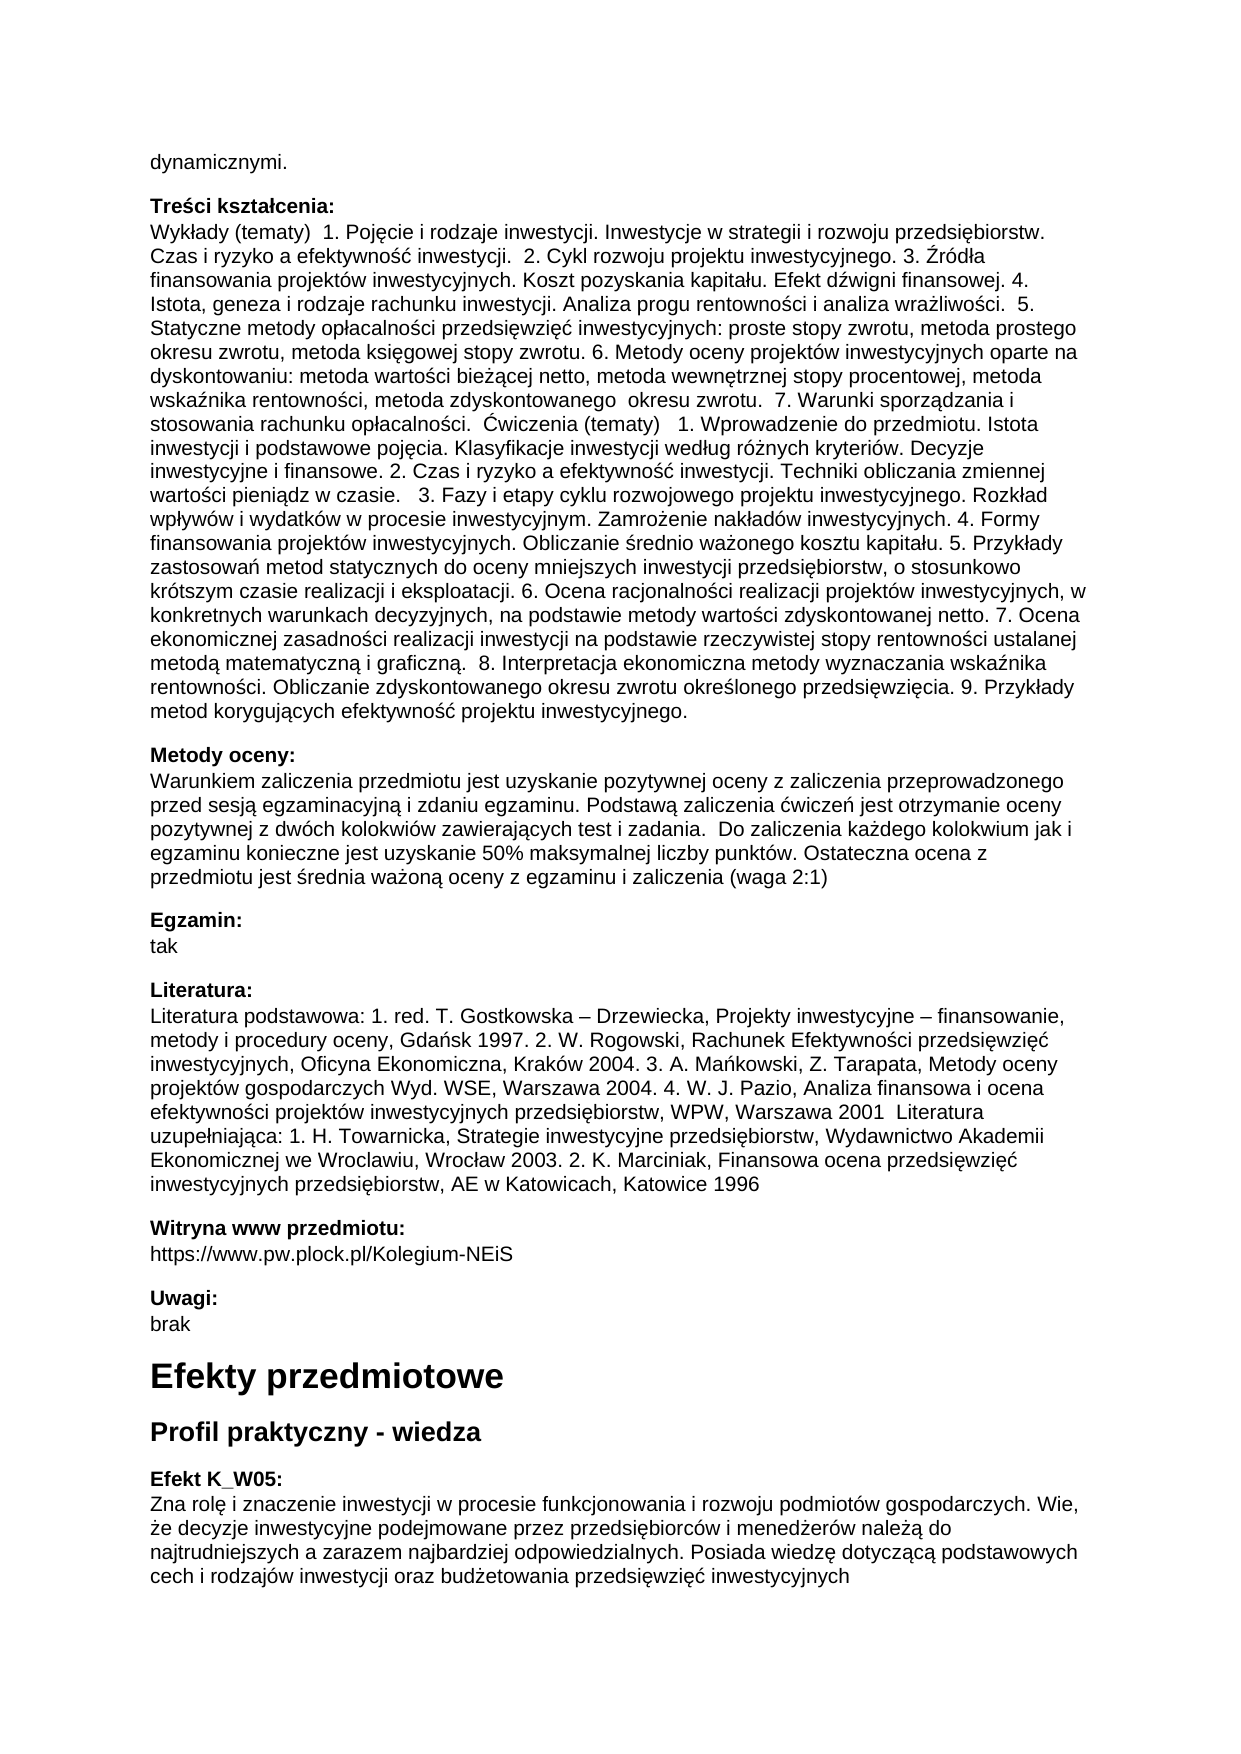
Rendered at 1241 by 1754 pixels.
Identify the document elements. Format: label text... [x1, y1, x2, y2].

subtitle Efekty przedmiotowe [150, 1355, 1090, 1396]
text brak [150, 1311, 1090, 1335]
text tak [150, 934, 1090, 958]
text Efekt K_W05: [150, 1467, 1090, 1491]
text Egzamin: [150, 908, 1090, 932]
text Literatura: [150, 978, 1090, 1002]
text Uwagi: [150, 1285, 1090, 1309]
subtitle Profil praktyczny - wiedza [150, 1416, 1090, 1447]
text Warunkiem zaliczenia przedmiotu jest uzyskanie pozytywnej oceny z zaliczenia przeprowadzonego przed sesją egzaminacyjną i zdaniu egzaminu. Podstawą zaliczenia ćwiczeń jest otrzymanie oceny pozytywnej z dwóch kolokwiów zawierających test i zadania. Do zaliczenia każdego kolokwium jak i egzaminu konieczne jest uzyskanie 50% maksymalnej liczby punktów. Ostateczna ocena z przedmiotu jest średnia ważoną oceny z egzaminu i zaliczenia (waga 2:1) [150, 769, 1090, 888]
text Literatura podstawowa: 1. red. T. Gostkowska – Drzewiecka, Projekty inwestycyjne – finansowanie, metody i procedury oceny, Gdańsk 1997. 2. W. Rogowski, Rachunek Efektywności przedsięwzięć inwestycyjnych, Oficyna Ekonomiczna, Kraków 2004. 3. A. Mańkowski, Z. Tarapata, Metody oceny projektów gospodarczych Wyd. WSE, Warszawa 2004. 4. W. J. Pazio, Analiza finansowa i ocena efektywności projektów inwestycyjnych przedsiębiorstw, WPW, Warszawa 2001 Literatura uzupełniająca: 1. H. Towarnicka, Strategie inwestycyjne przedsiębiorstw, Wydawnictwo Akademii Ekonomicznej we Wroclawiu, Wrocław 2003. 2. K. Marciniak, Finansowa ocena przedsięwzięć inwestycyjnych przedsiębiorstw, AE w Katowicach, Katowice 1996 [150, 1004, 1090, 1196]
text Zna rolę i znaczenie inwestycji w procesie funkcjonowania i rozwoju podmiotów gospodarczych. Wie, że decyzje inwestycyjne podejmowane przez przedsiębiorców i menedżerów należą do najtrudniejszych a zarazem najbardziej odpowiedzialnych. Posiada wiedzę dotyczącą podstawowych cech i rodzajów inwestycji oraz budżetowania przedsięwzięć inwestycyjnych [150, 1492, 1090, 1588]
text Treści kształcenia: [150, 194, 1090, 218]
text Metody oceny: [150, 743, 1090, 767]
text Wykłady (tematy) 1. Pojęcie i rodzaje inwestycji. Inwestycje w strategii i rozwoju przedsiębiorstw. Czas i ryzyko a efektywność inwestycji. 2. Cykl rozwoju projektu inwestycyjnego. 3. Źródła finansowania projektów inwestycyjnych. Koszt pozyskania kapitału. Efekt dźwigni finansowej. 4. Istota, geneza i rodzaje rachunku inwestycji. Analiza progu rentowności i analiza wrażliwości. 5. Statyczne metody opłacalności przedsięwzięć inwestycyjnych: proste stopy zwrotu, metoda prostego okresu zwrotu, metoda księgowej stopy zwrotu. 6. Metody oceny projektów inwestycyjnych oparte na dyskontowaniu: metoda wartości bieżącej netto, metoda wewnętrznej stopy procentowej, metoda wskaźnika rentowności, metoda zdyskontowanego okresu zwrotu. 7. Warunki sporządzania i stosowania rachunku opłacalności. Ćwiczenia (tematy) 1. Wprowadzenie do przedmiotu. Istota inwestycji i podstawowe pojęcia. Klasyfikacje inwestycji według różnych kryteriów. Decyzje inwestycyjne i finansowe. 2. Czas i ryzyko a efektywność inwestycji. Techniki obliczania zmiennej wartości pieniądz w czasie. 3. Fazy i etapy cyklu rozwojowego projektu inwestycyjnego. Rozkład wpływów i wydatków w procesie inwestycyjnym. Zamrożenie nakładów inwestycyjnych. 4. Formy finansowania projektów inwestycyjnych. Obliczanie średnio ważonego kosztu kapitału. 5. Przykłady zastosowań metod statycznych do oceny mniejszych inwestycji przedsiębiorstw, o stosunkowo krótszym czasie realizacji i eksploatacji. 6. Ocena racjonalności realizacji projektów inwestycyjnych, w konkretnych warunkach decyzyjnych, na podstawie metody wartości zdyskontowanej netto. 7. Ocena ekonomicznej zasadności realizacji inwestycji na podstawie rzeczywistej stopy rentowności ustalanej metodą matematyczną i graficzną. 8. Interpretacja ekonomiczna metody wyznaczania wskaźnika rentowności. Obliczanie zdyskontowanego okresu zwrotu określonego przedsięwzięcia. 9. Przykłady metod korygujących efektywność projektu inwestycyjnego. [150, 220, 1090, 723]
text https://www.pw.plock.pl/Kolegium-NEiS [150, 1242, 1090, 1266]
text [150, 150, 1090, 174]
text Witryna www przedmiotu: [150, 1216, 1090, 1239]
